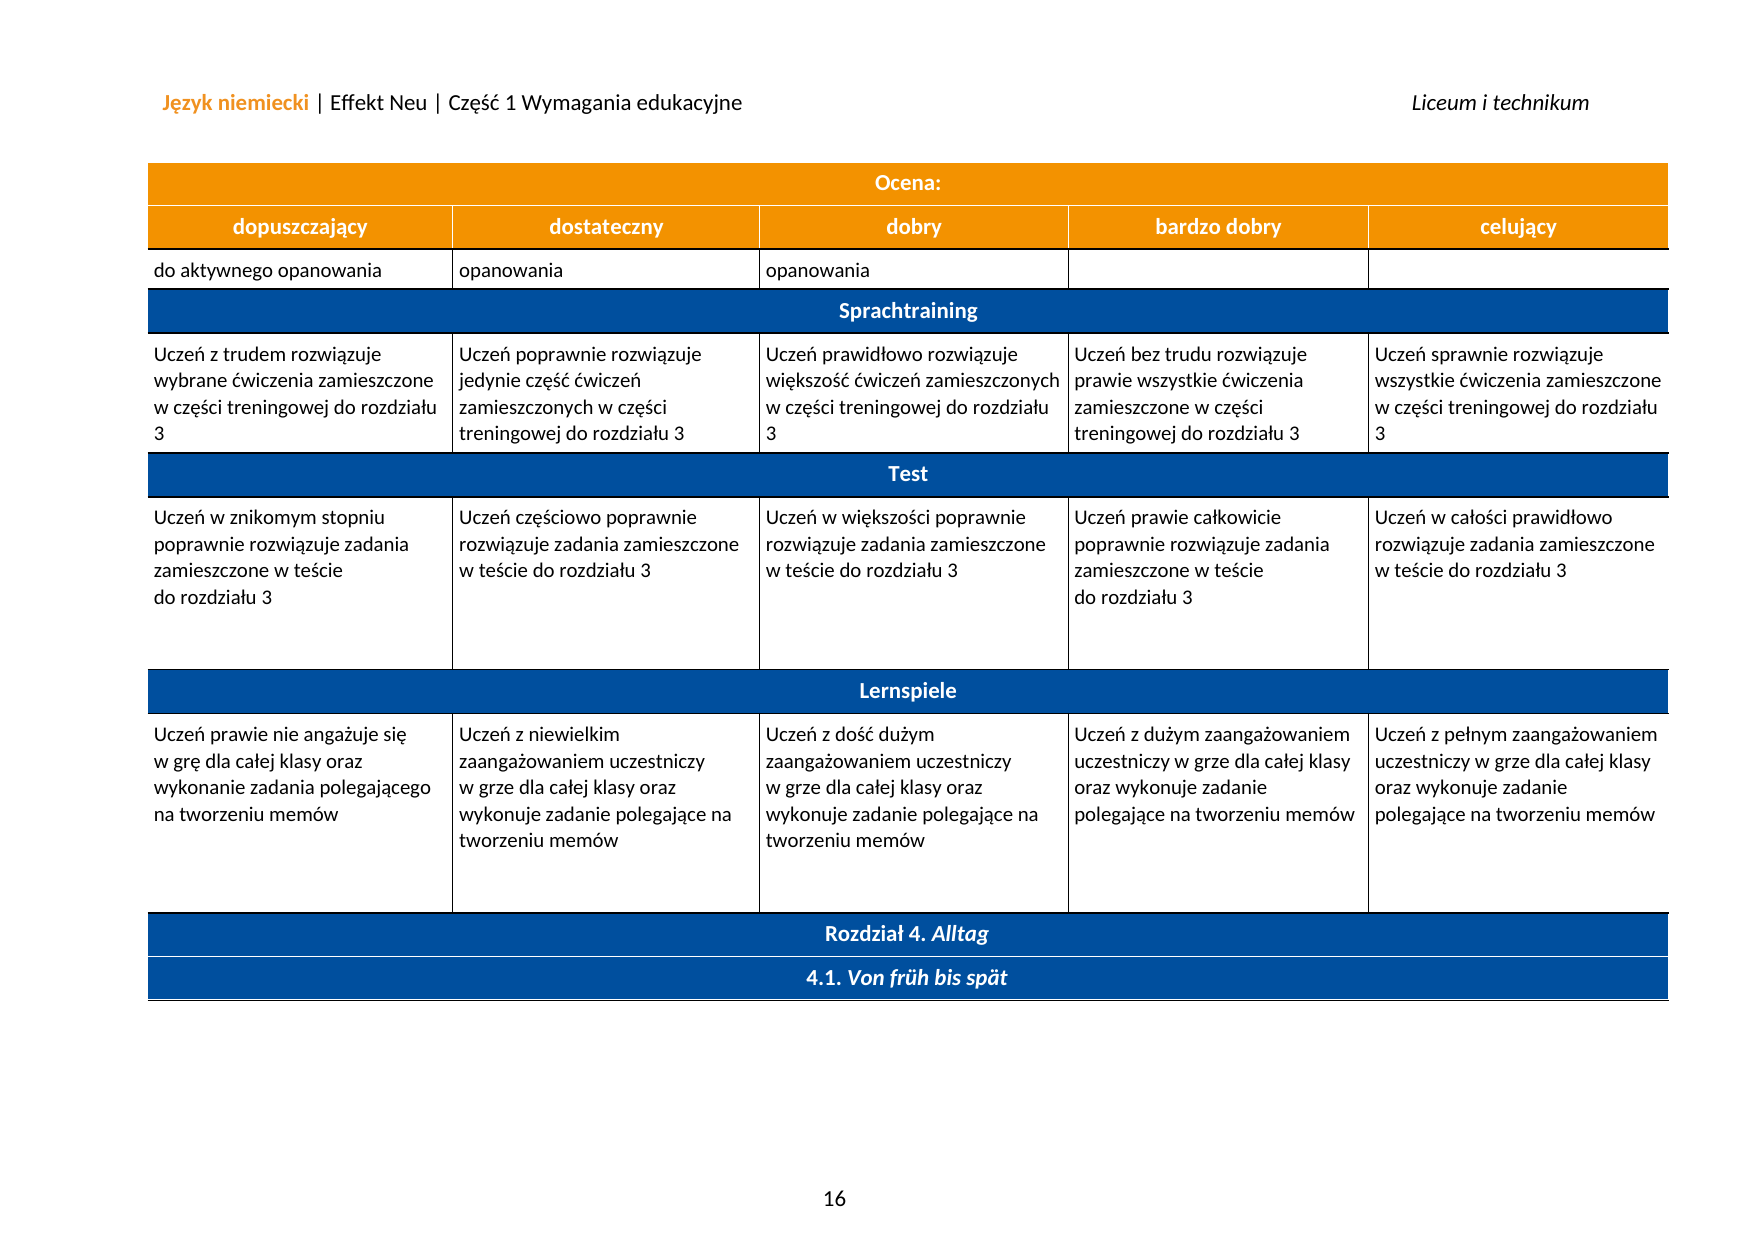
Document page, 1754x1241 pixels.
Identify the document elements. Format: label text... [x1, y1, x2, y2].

table_cell Uczeń sprawnie rozwiązuje wszystkie ćwiczenia zamieszczone w części treningowej do rozdziału 3 [1369, 334, 1668, 452]
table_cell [148, 250, 452, 288]
table_cell Uczeń prawie nie angażuje się w grę dla całej klasy oraz wykonanie zadania polegającego na tworzeniu memów [148, 714, 452, 912]
table_cell Uczeń z niewielkim zaangażowaniem uczestniczy w grze dla całej klasy oraz wykonuje zadanie polegające na tworzeniu memów [453, 714, 759, 912]
table_cell Uczeń prawie całkowicie poprawnie rozwiązuje zadania zamieszczone w teście do rozdziału 3 [1069, 498, 1368, 669]
table_cell Uczeń poprawnie rozwiązuje jedynie część ćwiczeń zamieszczonych w części treningowej do rozdziału 3 [453, 334, 759, 452]
table_cell Uczeń prawidłowo rozwiązuje większość ćwiczeń zamieszczonych w części treningowej do rozdziału 3 [760, 334, 1068, 452]
table_cell Uczeń częściowo poprawnie rozwiązuje zadania zamieszczone w teście do rozdziału 3 [453, 498, 759, 669]
table_cell Uczeń w większości poprawnie rozwiązuje zadania zamieszczone w teście do rozdziału 3 [760, 498, 1068, 669]
table_header Ocena: [148, 163, 1668, 205]
table_cell Rozdział 4. Alltag [148, 914, 1668, 956]
table_cell Test [148, 454, 1668, 496]
table_cell Lernspiele [148, 670, 1668, 713]
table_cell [453, 250, 759, 288]
table_cell Uczeń z dość dużym zaangażowaniem uczestniczy w grze dla całej klasy oraz wykonuje zadanie polegające na tworzeniu memów [760, 714, 1068, 912]
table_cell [1069, 250, 1368, 288]
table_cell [760, 250, 1068, 288]
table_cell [1369, 250, 1668, 288]
table_cell bardzo dobry [1069, 206, 1368, 248]
table_cell Sprachtraining [148, 290, 1668, 332]
table_cell dopuszczający [148, 206, 452, 248]
table_cell Uczeń z dużym zaangażowaniem uczestniczy w grze dla całej klasy oraz wykonuje zadanie polegające na tworzeniu memów [1069, 714, 1368, 912]
table_cell 4.1. Von früh bis spät [148, 957, 1668, 999]
table_cell Uczeń bez trudu rozwiązuje prawie wszystkie ćwiczenia zamieszczone w części treningowej do rozdziału 3 [1069, 334, 1368, 452]
table_cell Uczeń w całości prawidłowo rozwiązuje zadania zamieszczone w teście do rozdziału 3 [1369, 498, 1668, 669]
table_cell dostateczny [453, 206, 759, 248]
table_cell Uczeń w znikomym stopniu poprawnie rozwiązuje zadania zamieszczone w teście do rozdziału 3 [148, 498, 452, 669]
table_cell Uczeń z pełnym zaangażowaniem uczestniczy w grze dla całej klasy oraz wykonuje zadanie polegające na tworzeniu memów [1369, 714, 1668, 912]
table_cell dobry [760, 206, 1068, 248]
table_cell celujący [1369, 206, 1668, 248]
table_cell Uczeń z trudem rozwiązuje wybrane ćwiczenia zamieszczone w części treningowej do rozdziału 3 [148, 334, 452, 452]
